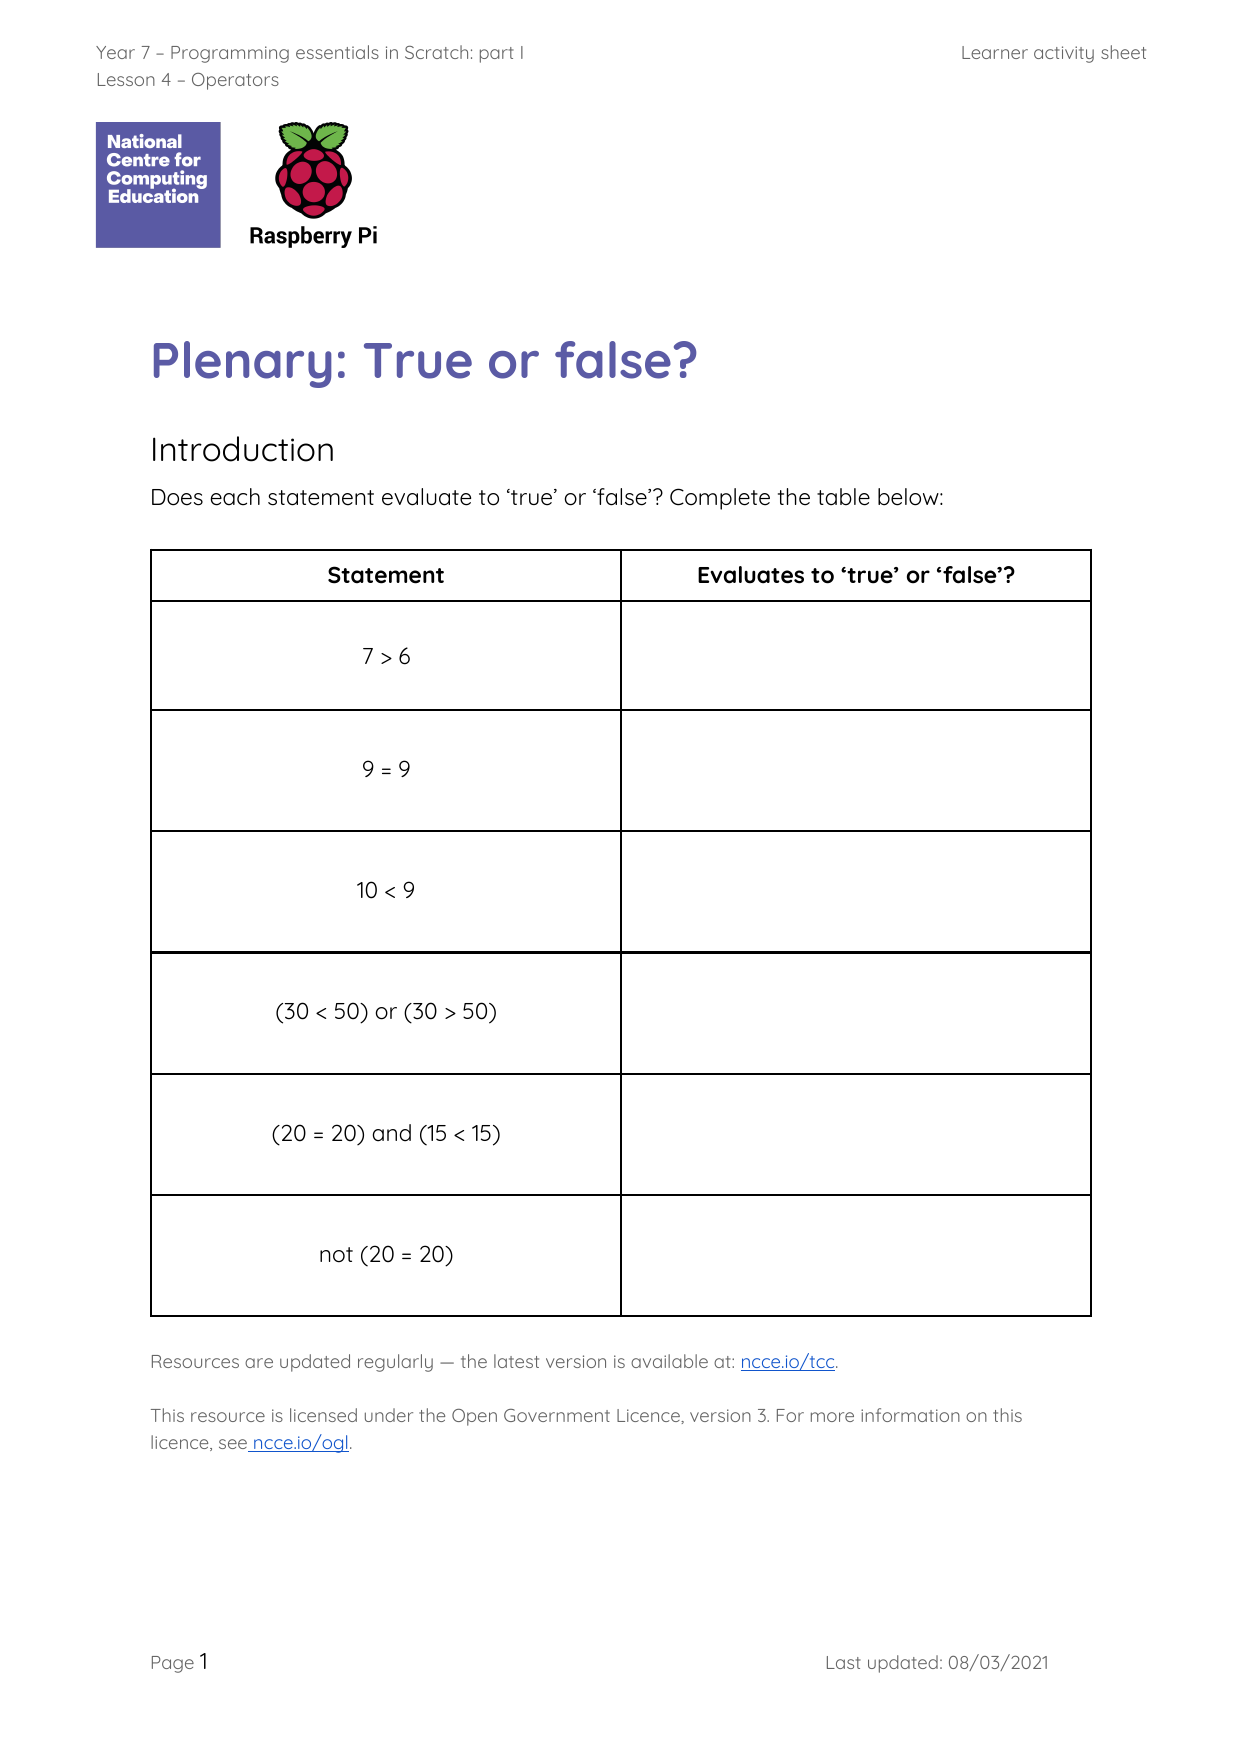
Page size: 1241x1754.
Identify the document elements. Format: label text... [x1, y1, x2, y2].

text This resource is licensed under the Open Government Licence, version 3. For more information on this licence, see ncce.io/ogl. [150, 1404, 1090, 1454]
picture [95, 122, 378, 248]
table_cell [622, 832, 1090, 951]
table_cell (30 < 50) or (30 > 50) [152, 954, 620, 1073]
title Plenary: True or false? [150, 328, 1090, 391]
table_cell [622, 1075, 1090, 1194]
table_cell (20 = 20) and (15 < 15) [152, 1075, 620, 1194]
text Does each statement evaluate to ‘true’ or ‘false’? Complete the table below: [150, 483, 1090, 511]
table_cell [622, 954, 1090, 1073]
table_cell [622, 711, 1090, 830]
table_header Evaluates to ‘true’ or ‘false’? [622, 551, 1090, 600]
table_cell 9 = 9 [152, 711, 620, 830]
table_cell [622, 1196, 1090, 1315]
table_cell 10 < 9 [152, 832, 620, 951]
table_header Statement [152, 551, 620, 600]
subtitle Introduction [150, 428, 1090, 470]
table_cell [622, 602, 1090, 709]
text Resources are updated regularly — the latest version is available at: ncce.io/tcc. [150, 1350, 1090, 1373]
table_cell not (20 = 20) [152, 1196, 620, 1315]
table_cell 7 > 6 [152, 602, 620, 709]
